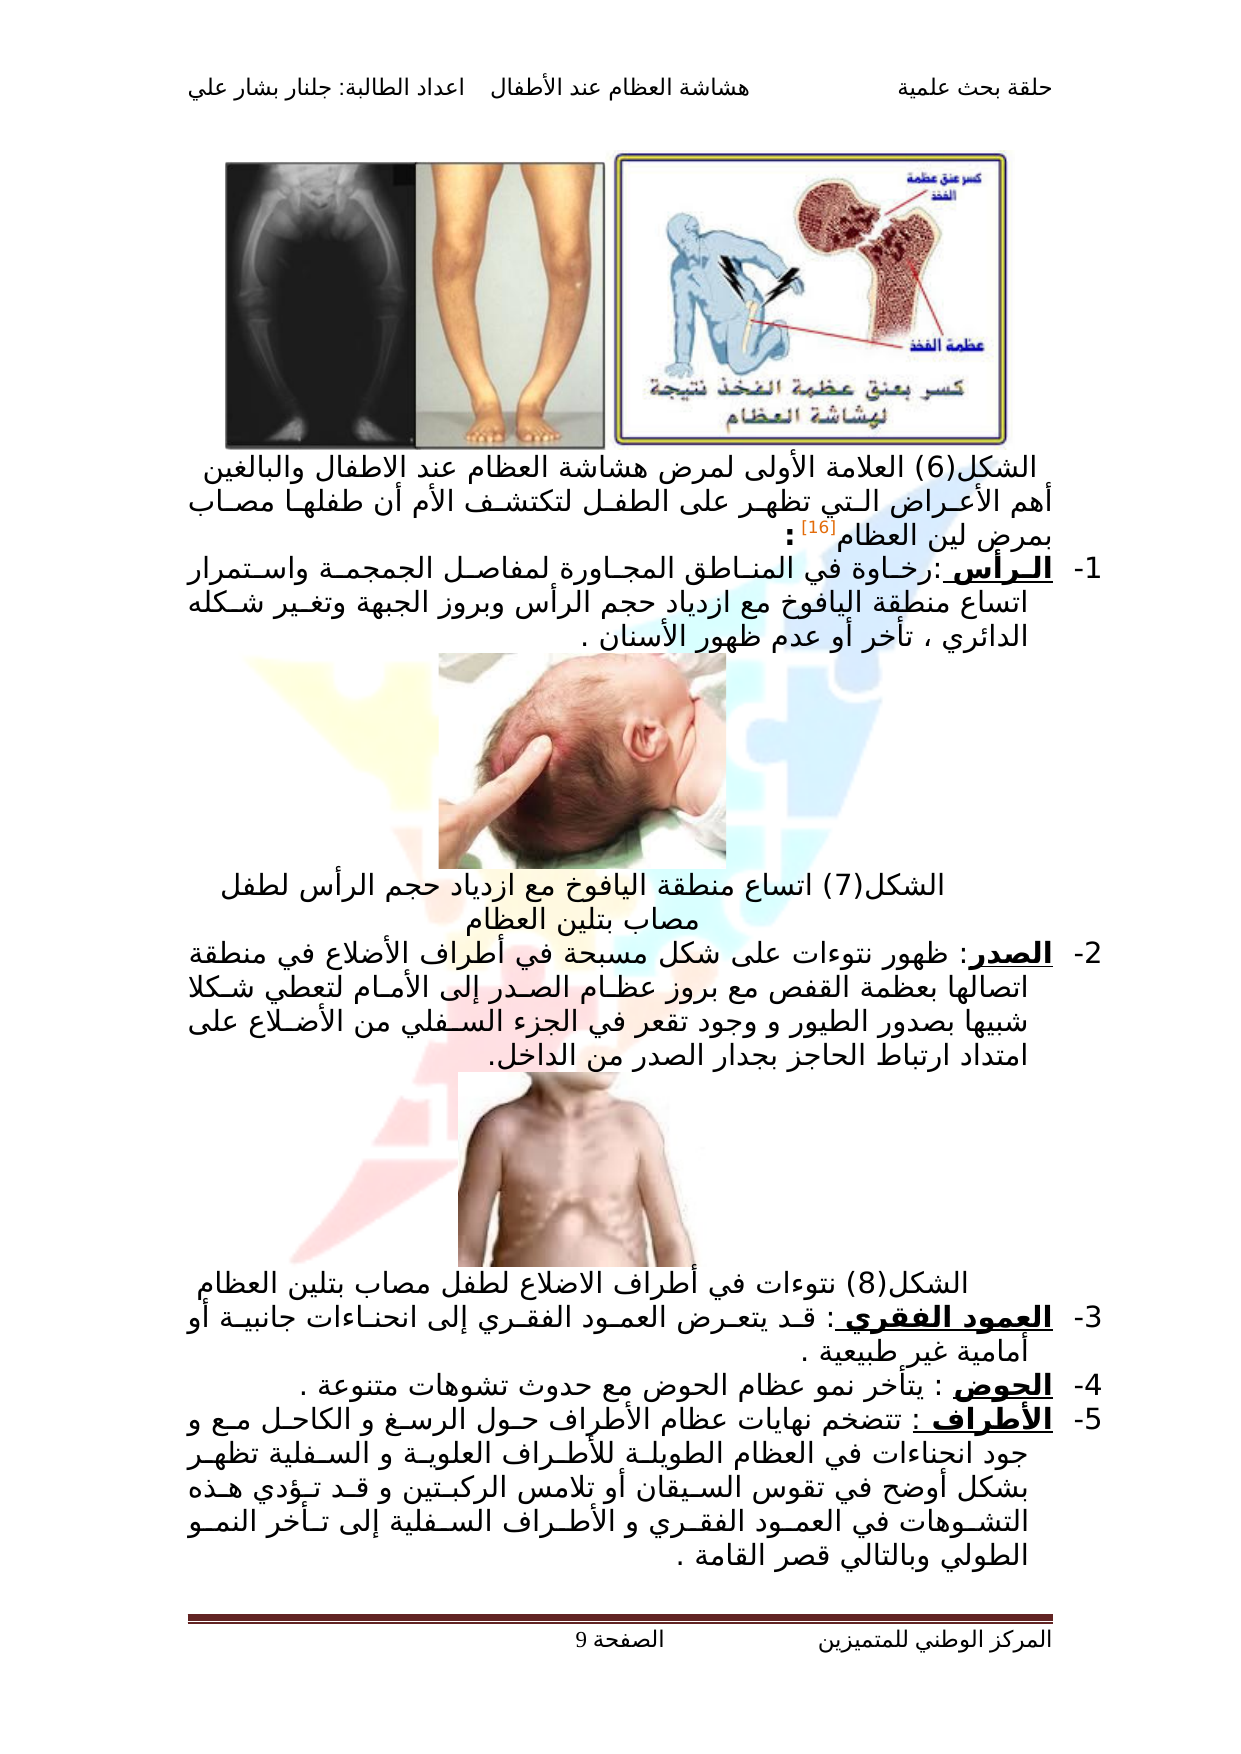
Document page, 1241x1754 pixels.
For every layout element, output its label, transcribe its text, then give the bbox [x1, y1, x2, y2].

picture [438, 653, 727, 869]
list الصدر: ظهور نتوءات على شكل مسبحة في أطراف الأضلاع في منطقة اتصالها بعظمة القفص مع بروز عظام الصدر إلى الأمام لتعطي شكلا شبيها بصدور الطيور و وجود تقعر في الجزء السفلي من الأضلاع على امتداد ارتباط الحاجز بجدار الصدر من الداخل. [187, 937, 1073, 1072]
list الشكل(8) نتوءات في أطراف الاضلاع لطفل مصاب بتلين العظام [187, 1266, 978, 1300]
list الحوض : يتأخر نمو عظام الحوض مع حدوث تشوهات متنوعة . [187, 1368, 1073, 1402]
text أهم الأعراض التي تظهر على الطفل لتكتشف الأم أن طفلها مصاب بمرض لين العظام[16] : [187, 484, 1053, 552]
list الأطراف : تتضخم نهايات عظام الأطراف حول الرسغ و الكاحل مع و جود انحناءات في العظام الطويلة للأطراف العلوية و السفلية تظهر بشكل أوضح في تقوس السيقان أو تلامس الركبتين و قد تؤدي هذه التشوهات في العمود الفقري و الأطراف السفلية إلى تأخر النمو الطولي وبالتالي قصر القامة . [187, 1402, 1073, 1572]
list الشكل(7) اتساع منطقة اليافوخ مع ازدياد حجم الرأس لطفل مصاب بتلين العظام [187, 869, 978, 937]
list الرأس :رخاوة في المناطق المجاورة لمفاصل الجمجمة واستمرار اتساع منطقة اليافوخ مع ازدياد حجم الرأس وبروز الجبهة وتغير شكله الدائري ، تأخر أو عدم ظهور الأسنان . [187, 552, 1073, 654]
text الشكل(6) العلامة الأولى لمرض هشاشة العظام عند الاطفال والبالغين [187, 450, 1053, 484]
picture [458, 1072, 707, 1267]
list العمود الفقري : قد يتعرض العمود الفقري إلى انحناءات جانبية أو أمامية غير طبيعية . [187, 1300, 1073, 1368]
picture [224, 150, 1015, 450]
